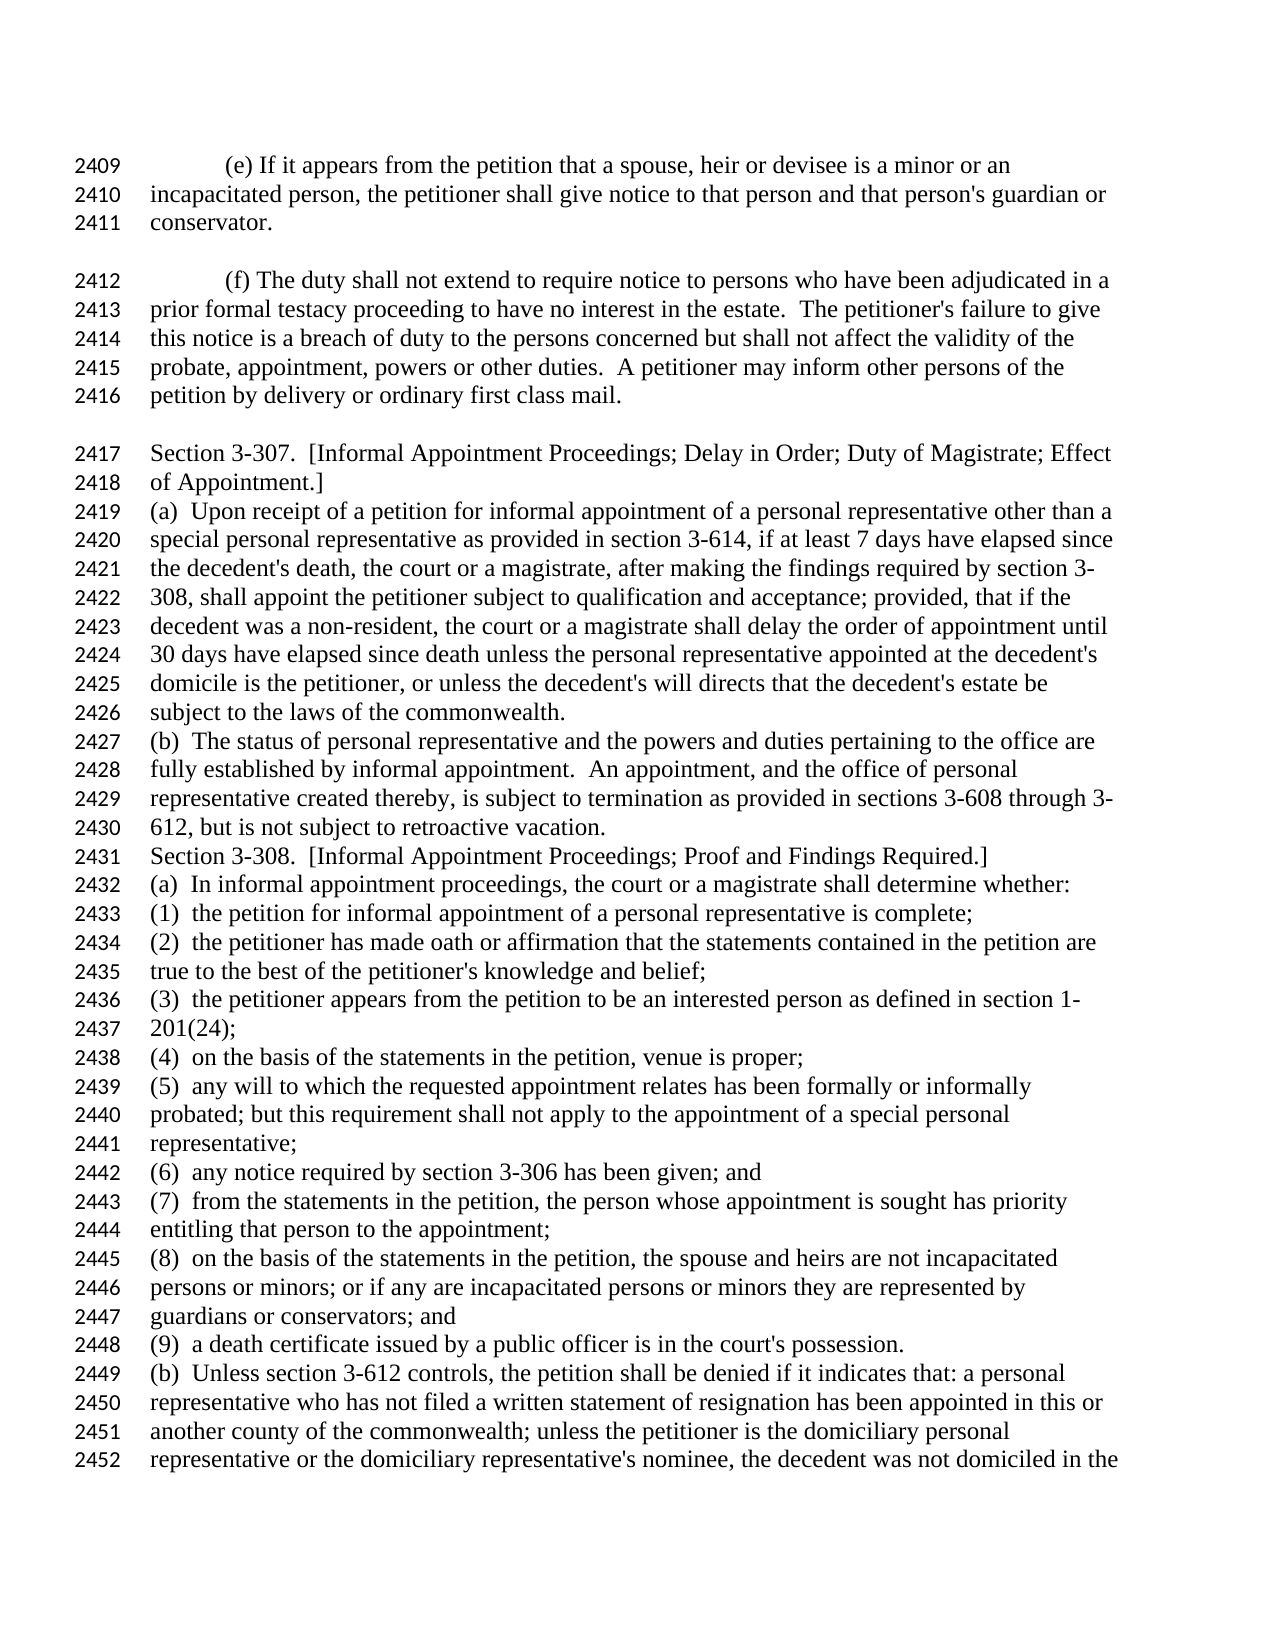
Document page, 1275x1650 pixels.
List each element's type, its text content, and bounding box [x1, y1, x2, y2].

text (e) If it appears from the petition that a spouse, heir or devisee is a minor or an incapacitated person, the petitioner shall give notice to that person and that person's guardian or conservator. [150, 150, 1125, 236]
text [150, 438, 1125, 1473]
text (f) The duty shall not extend to require notice to persons who have been adjudicated in a prior formal testacy proceeding to have no interest in the estate. The petitioner's failure to give this notice is a breach of duty to the persons concerned but shall not affect the validity of the probate, appointment, powers or other duties. A petitioner may inform other persons of the petition by delivery or ordinary first class mail. [150, 265, 1125, 409]
